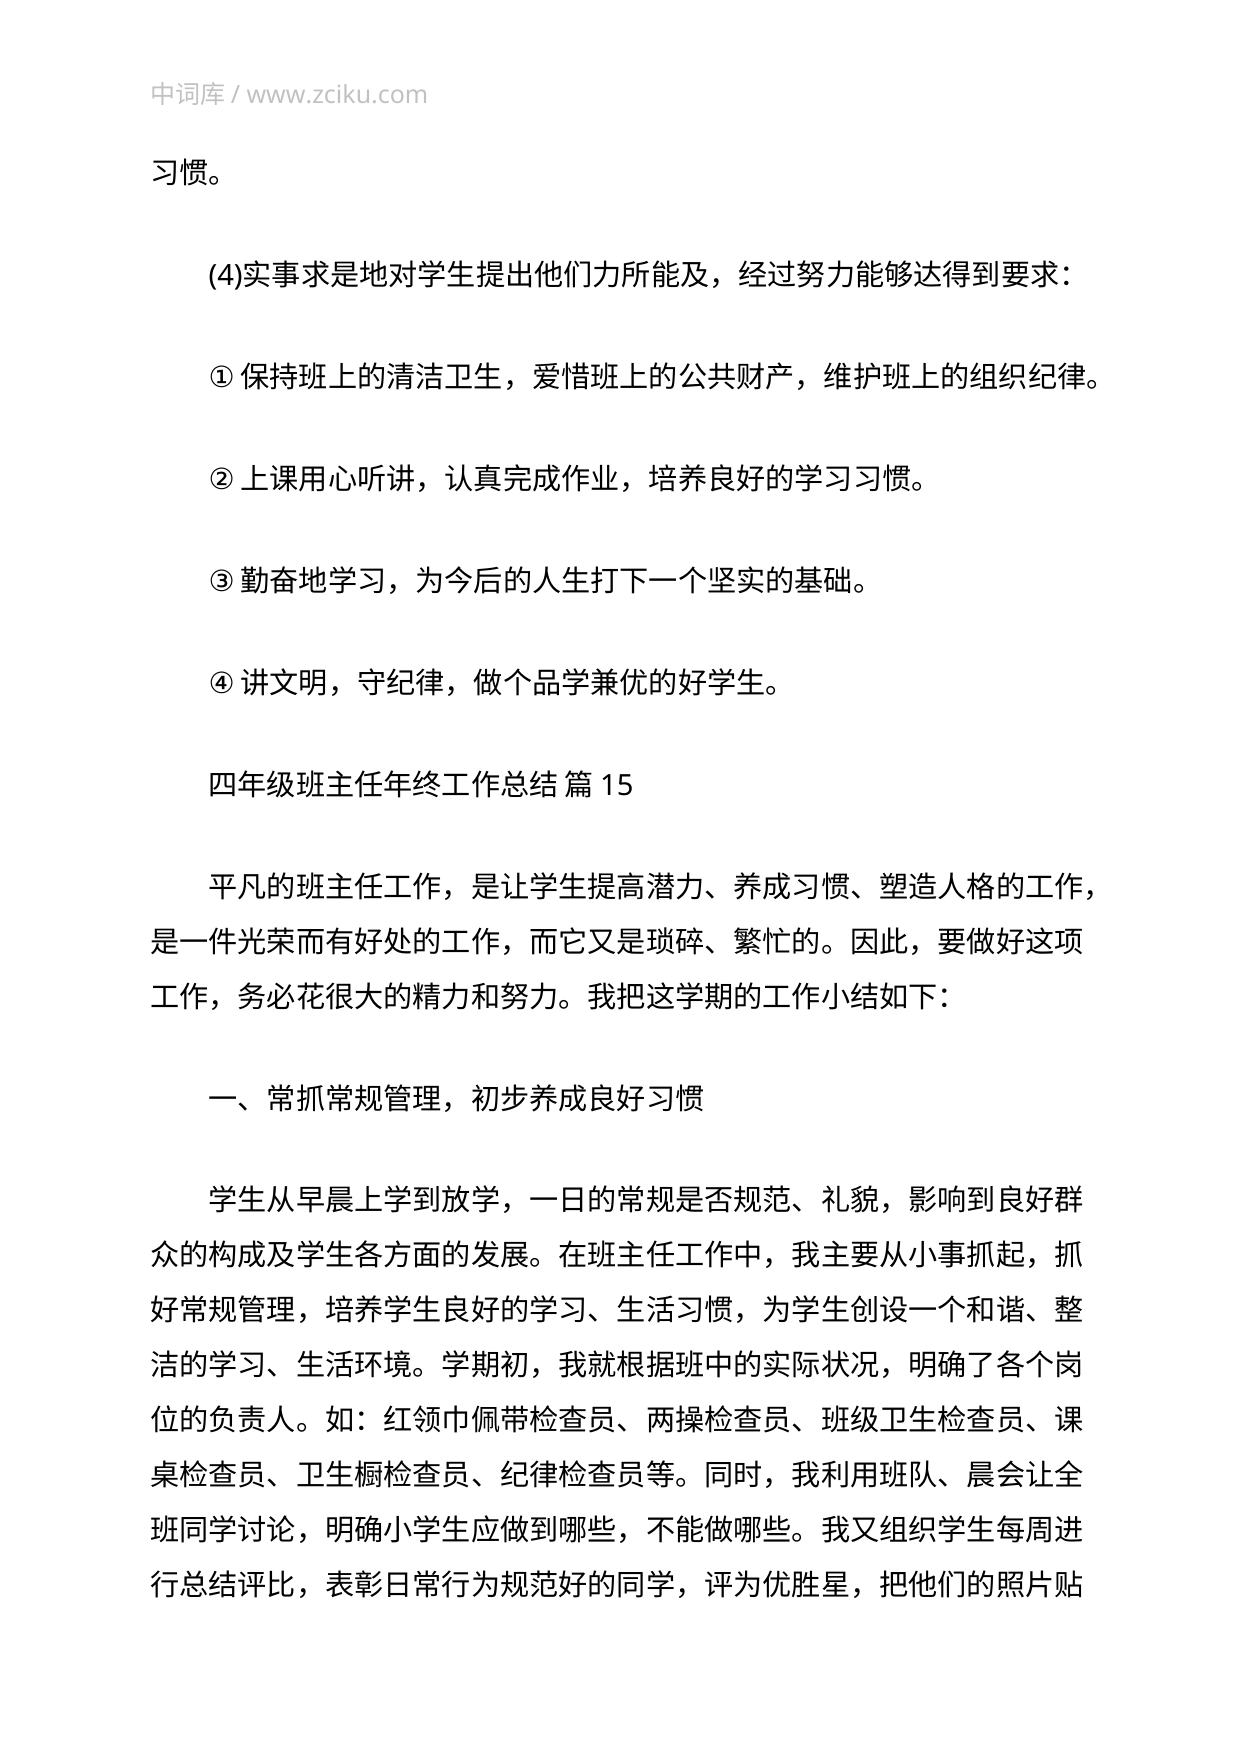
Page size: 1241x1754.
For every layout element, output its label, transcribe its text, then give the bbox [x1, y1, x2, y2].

text 一、常抓常规管理，初步养成良好习惯 [150, 1075, 1090, 1117]
text ④讲文明，守纪律，做个品学兼优的好学生。 [150, 660, 1090, 702]
text ②上课用心听讲，认真完成作业，培养良好的学习习惯。 [150, 456, 1090, 498]
text 四年级班主任年终工作总结 篇15 [150, 762, 1090, 804]
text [150, 1177, 1090, 1603]
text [150, 150, 1090, 192]
text 平凡的班主任工作，是让学生提高潜力、养成习惯、塑造人格的工作，是一件光荣而有好处的工作，而它又是琐碎、繁忙的。因此，要做好这项工作，务必花很大的精力和努力。我把这学期的工作小结如下： [150, 864, 1090, 1016]
text ③勤奋地学习，为今后的人生打下一个坚实的基础。 [150, 558, 1090, 600]
text ①保持班上的清洁卫生，爱惜班上的公共财产，维护班上的组织纪律。 [150, 354, 1090, 396]
text (4)实事求是地对学生提出他们力所能及，经过努力能够达得到要求： [150, 252, 1090, 294]
